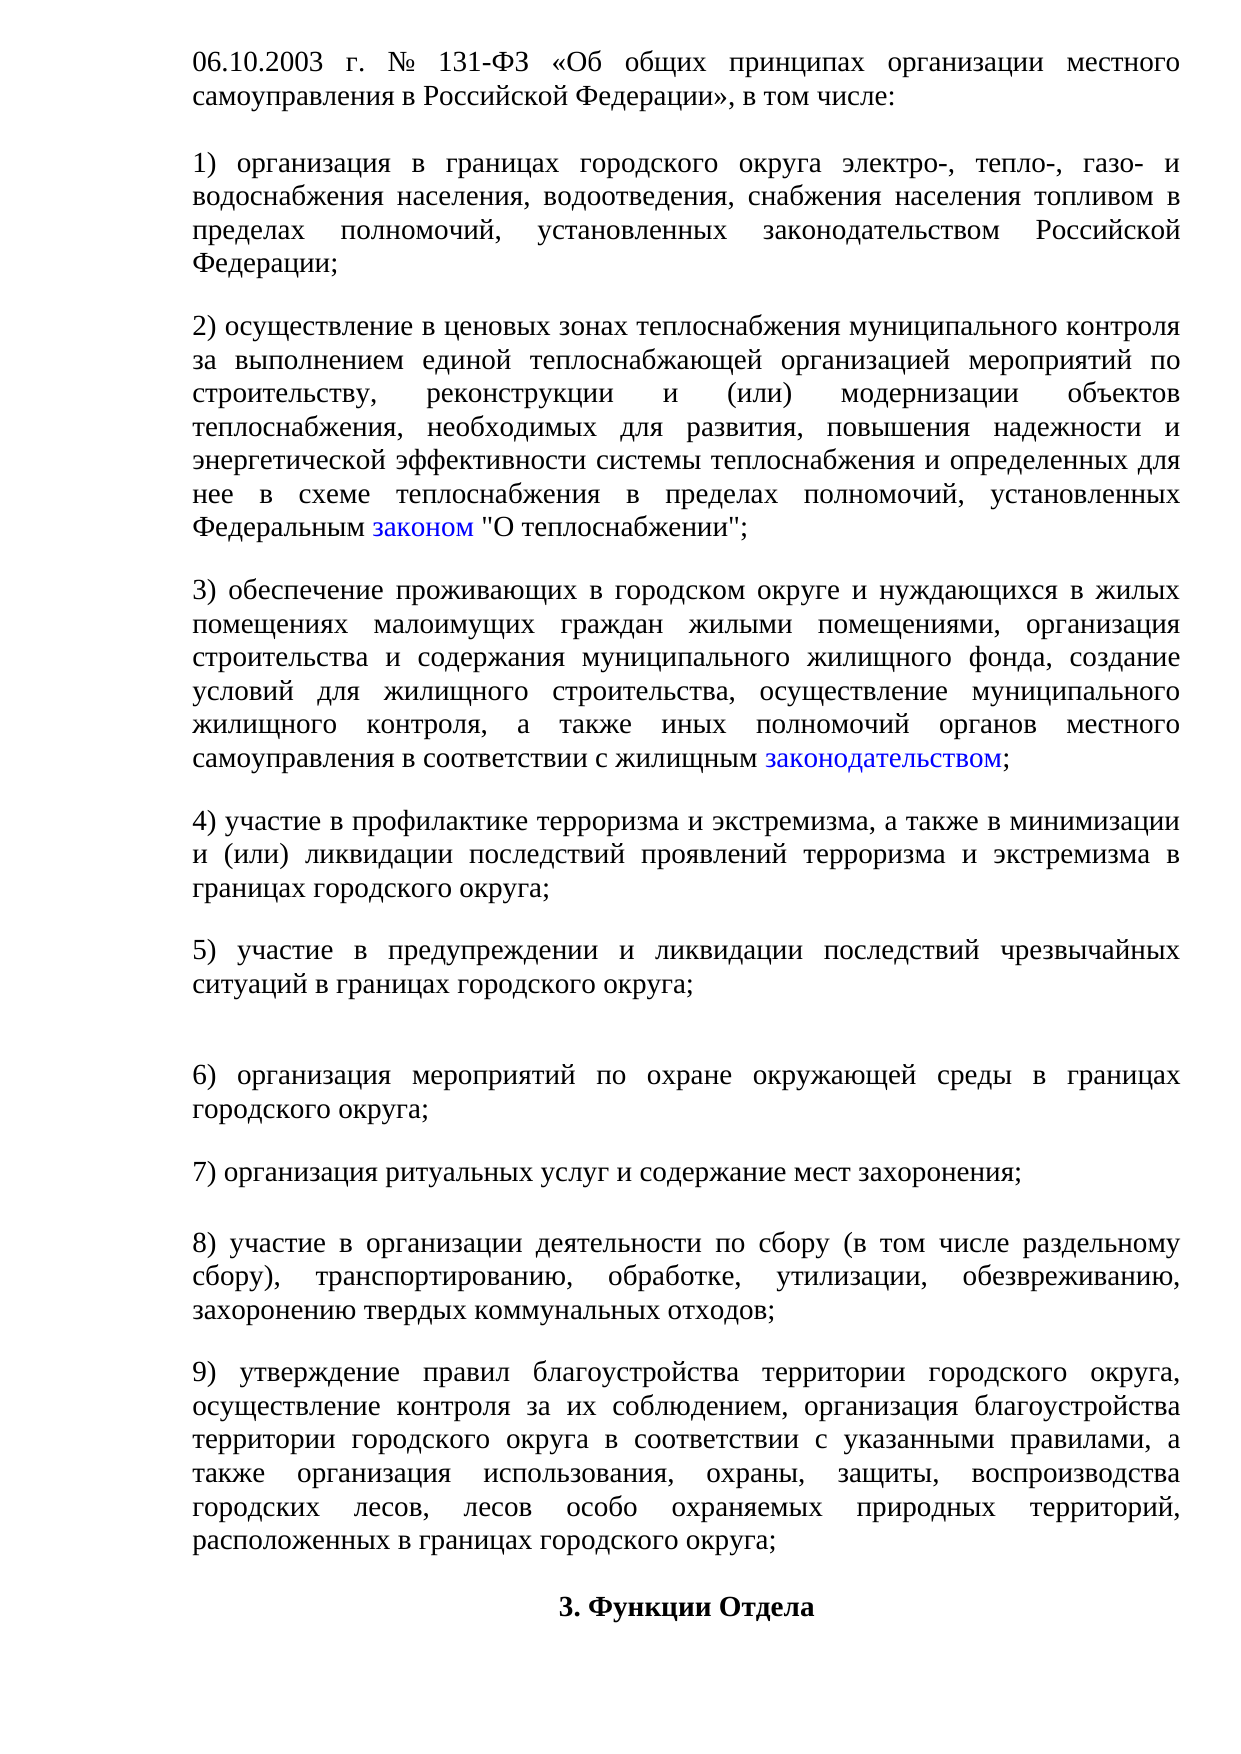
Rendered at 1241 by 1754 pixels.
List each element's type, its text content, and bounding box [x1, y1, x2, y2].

text 8) участие в организации деятельности по сбору (в том числе раздельному сбору), транспортированию, обработке, утилизации, обезвреживанию, захоронению твердых коммунальных отходов; [192, 1225, 1181, 1325]
text 6) организация мероприятий по охране окружающей среды в границах городского округа; [192, 1057, 1181, 1124]
text 1) организация в границах городского округа электро-, тепло-, газо- и водоснабжения населения, водоотведения, снабжения населения топливом в пределах полномочий, установленных законодательством Российской Федерации; [192, 145, 1181, 279]
text 2) осуществление в ценовых зонах теплоснабжения муниципального контроля за выполнением единой теплоснабжающей организацией мероприятий по строительству, реконструкции и (или) модернизации объектов теплоснабжения, необходимых для развития, повышения надежности и энергетической эффективности системы теплоснабжения и определенных для нее в схеме теплоснабжения в пределах полномочий, установленных Федеральным законом "О теплоснабжении"; [192, 308, 1181, 543]
text 7) организация ритуальных услуг и содержание мест захоронения; [192, 1154, 1181, 1187]
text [192, 44, 1181, 111]
text 9) утверждение правил благоустройства территории городского округа, осуществление контроля за их соблюдением, организация благоустройства территории городского округа в соответствии с указанными правилами, а также организация использования, охраны, защиты, воспроизводства городских лесов, лесов особо охраняемых природных территорий, расположенных в границах городского округа; [192, 1354, 1181, 1556]
text 3) обеспечение проживающих в городском округе и нуждающихся в жилых помещениях малоимущих граждан жилыми помещениями, организация строительства и содержания муниципального жилищного фонда, создание условий для жилищного строительства, осуществление муниципального жилищного контроля, а также иных полномочий органов местного самоуправления в соответствии с жилищным законодательством; [192, 572, 1181, 773]
text 5) участие в предупреждении и ликвидации последствий чрезвычайных ситуаций в границах городского округа; [192, 932, 1181, 999]
text 3. Функции Отдела [192, 1589, 1181, 1623]
text 4) участие в профилактике терроризма и экстремизма, а также в минимизации и (или) ликвидации последствий проявлений терроризма и экстремизма в границах городского округа; [192, 803, 1181, 903]
